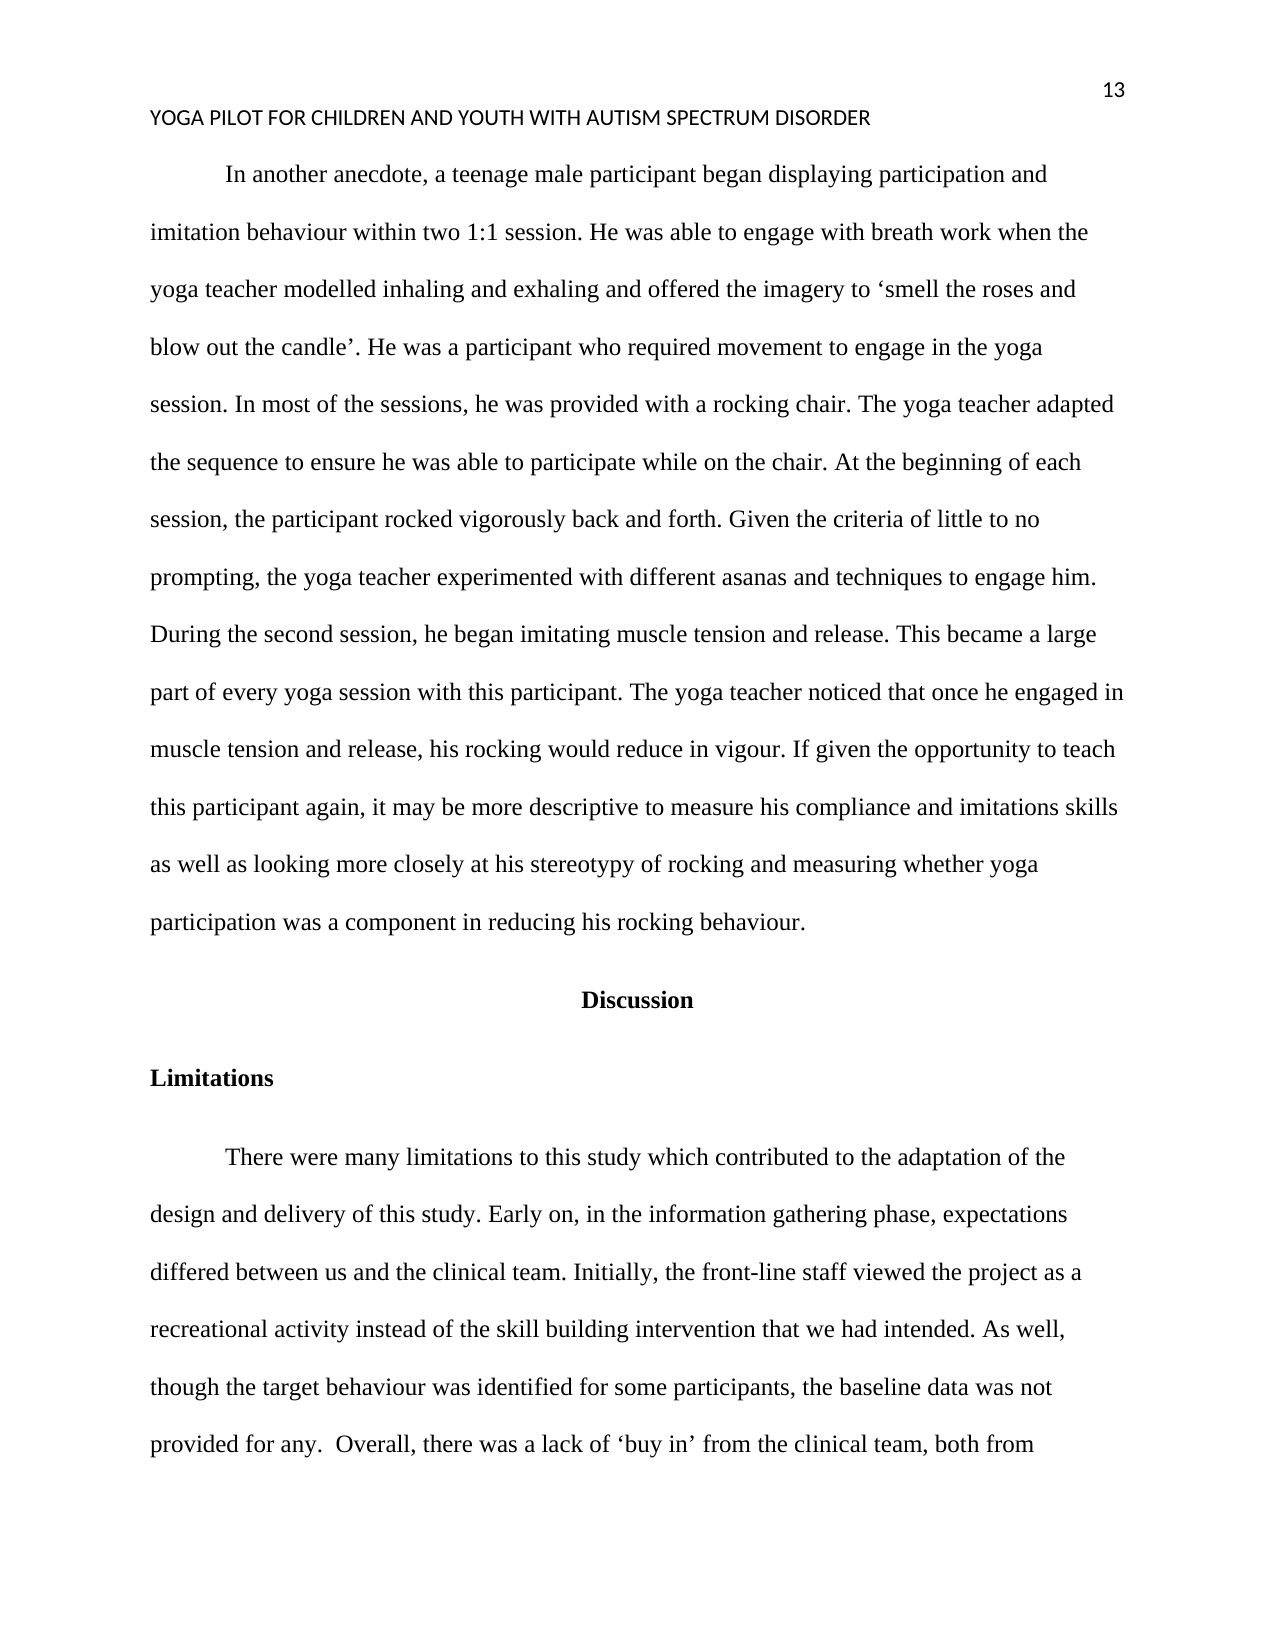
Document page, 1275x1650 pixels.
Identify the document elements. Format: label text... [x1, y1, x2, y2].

text Discussion [150, 985, 1125, 1014]
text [150, 1142, 1125, 1458]
text Limitations [150, 1063, 1125, 1092]
text In another anecdote, a teenage male participant began displaying participation and imitation behaviour within two 1:1 session. He was able to engage with breath work when the yoga teacher modelled inhaling and exhaling and offered the imagery to ‘smell the roses and blow out the candle’. He was a participant who required movement to engage in the yoga session. In most of the sessions, he was provided with a rocking chair. The yoga teacher adapted the sequence to ensure he was able to participate while on the chair. At the beginning of each session, the participant rocked vigorously back and forth. Given the criteria of little to no prompting, the yoga teacher experimented with different asanas and techniques to engage him. During the second session, he began imitating muscle tension and release. This became a large part of every yoga session with this participant. The yoga teacher noticed that once he engaged in muscle tension and release, his rocking would reduce in vigour. If given the opportunity to teach this participant again, it may be more descriptive to measure his compliance and imitations skills as well as looking more closely at his stereotypy of rocking and measuring whether yoga participation was a component in reducing his rocking behaviour. [150, 159, 1125, 935]
